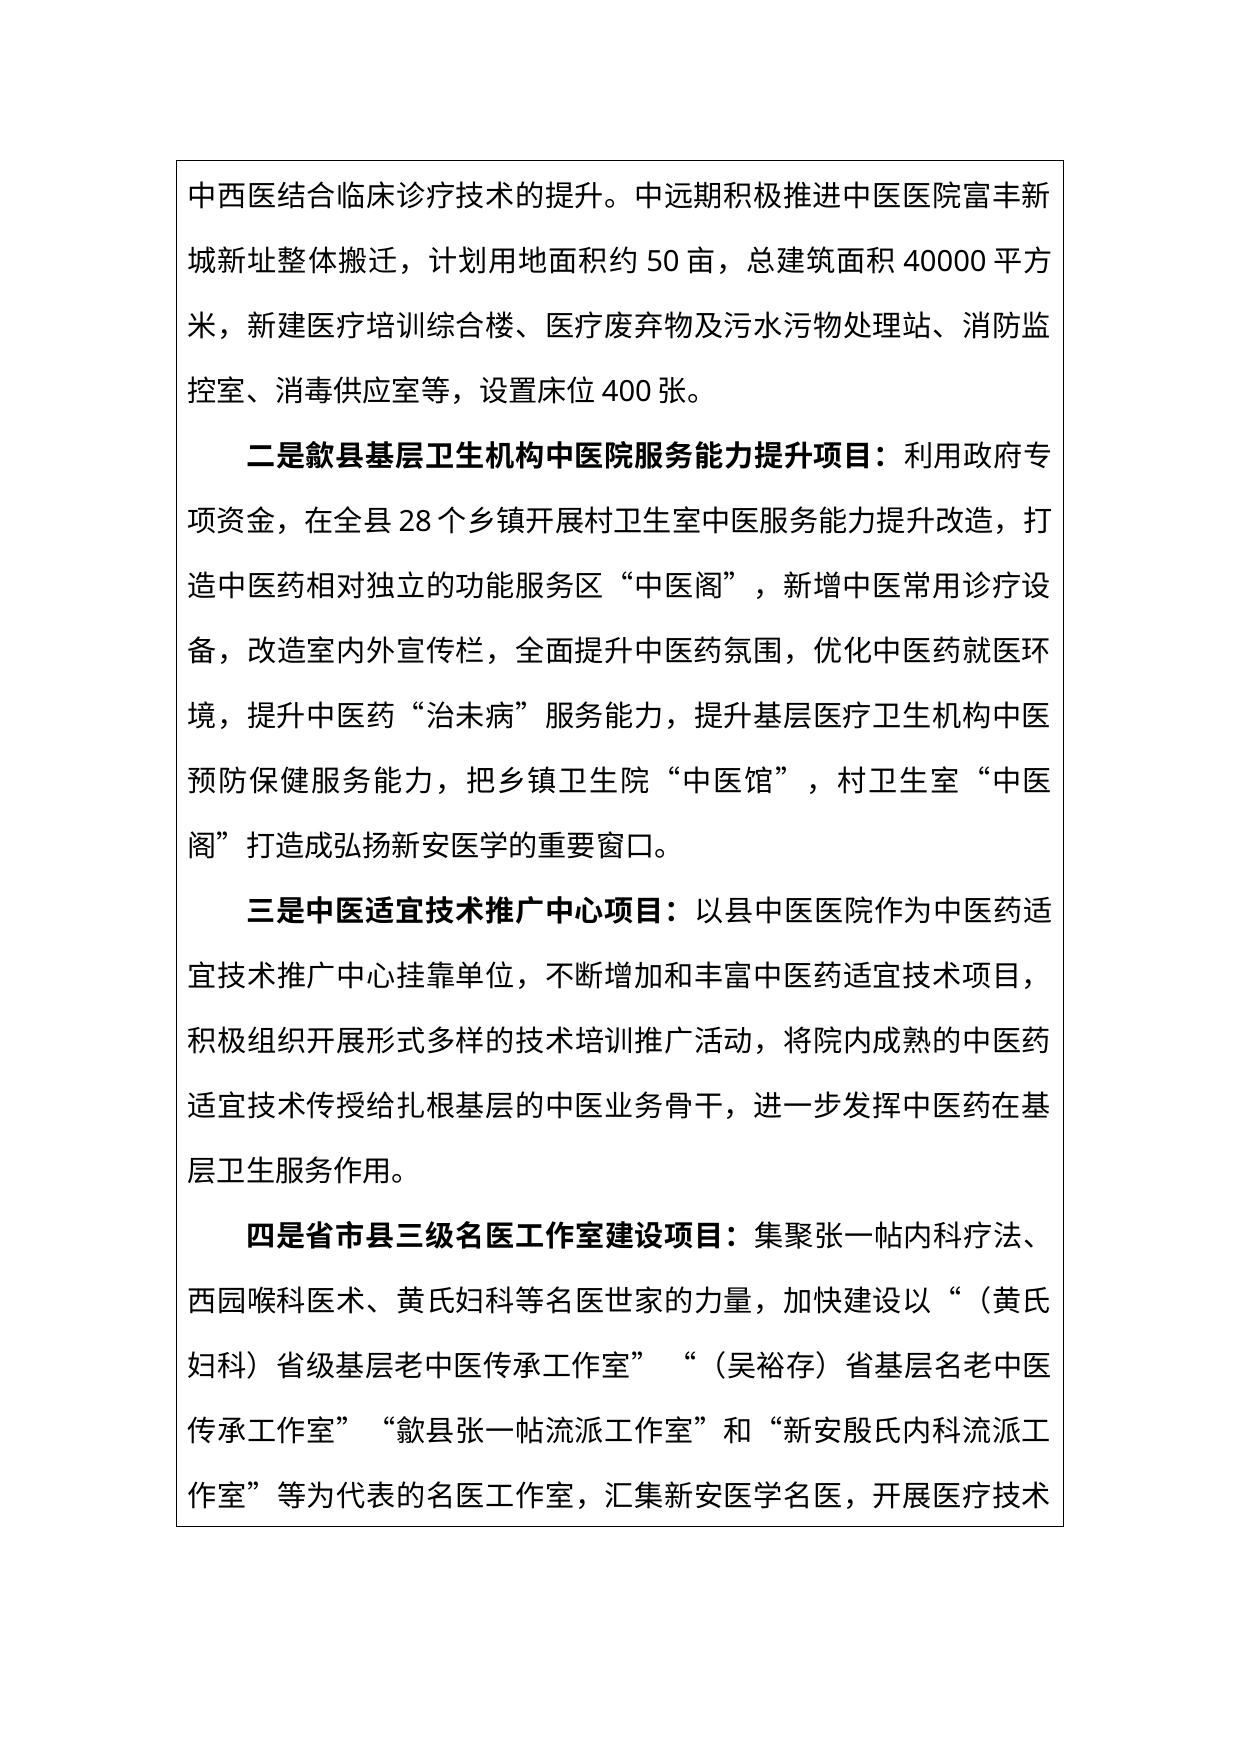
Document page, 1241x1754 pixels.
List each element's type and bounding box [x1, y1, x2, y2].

table_cell [177, 161, 1063, 1526]
